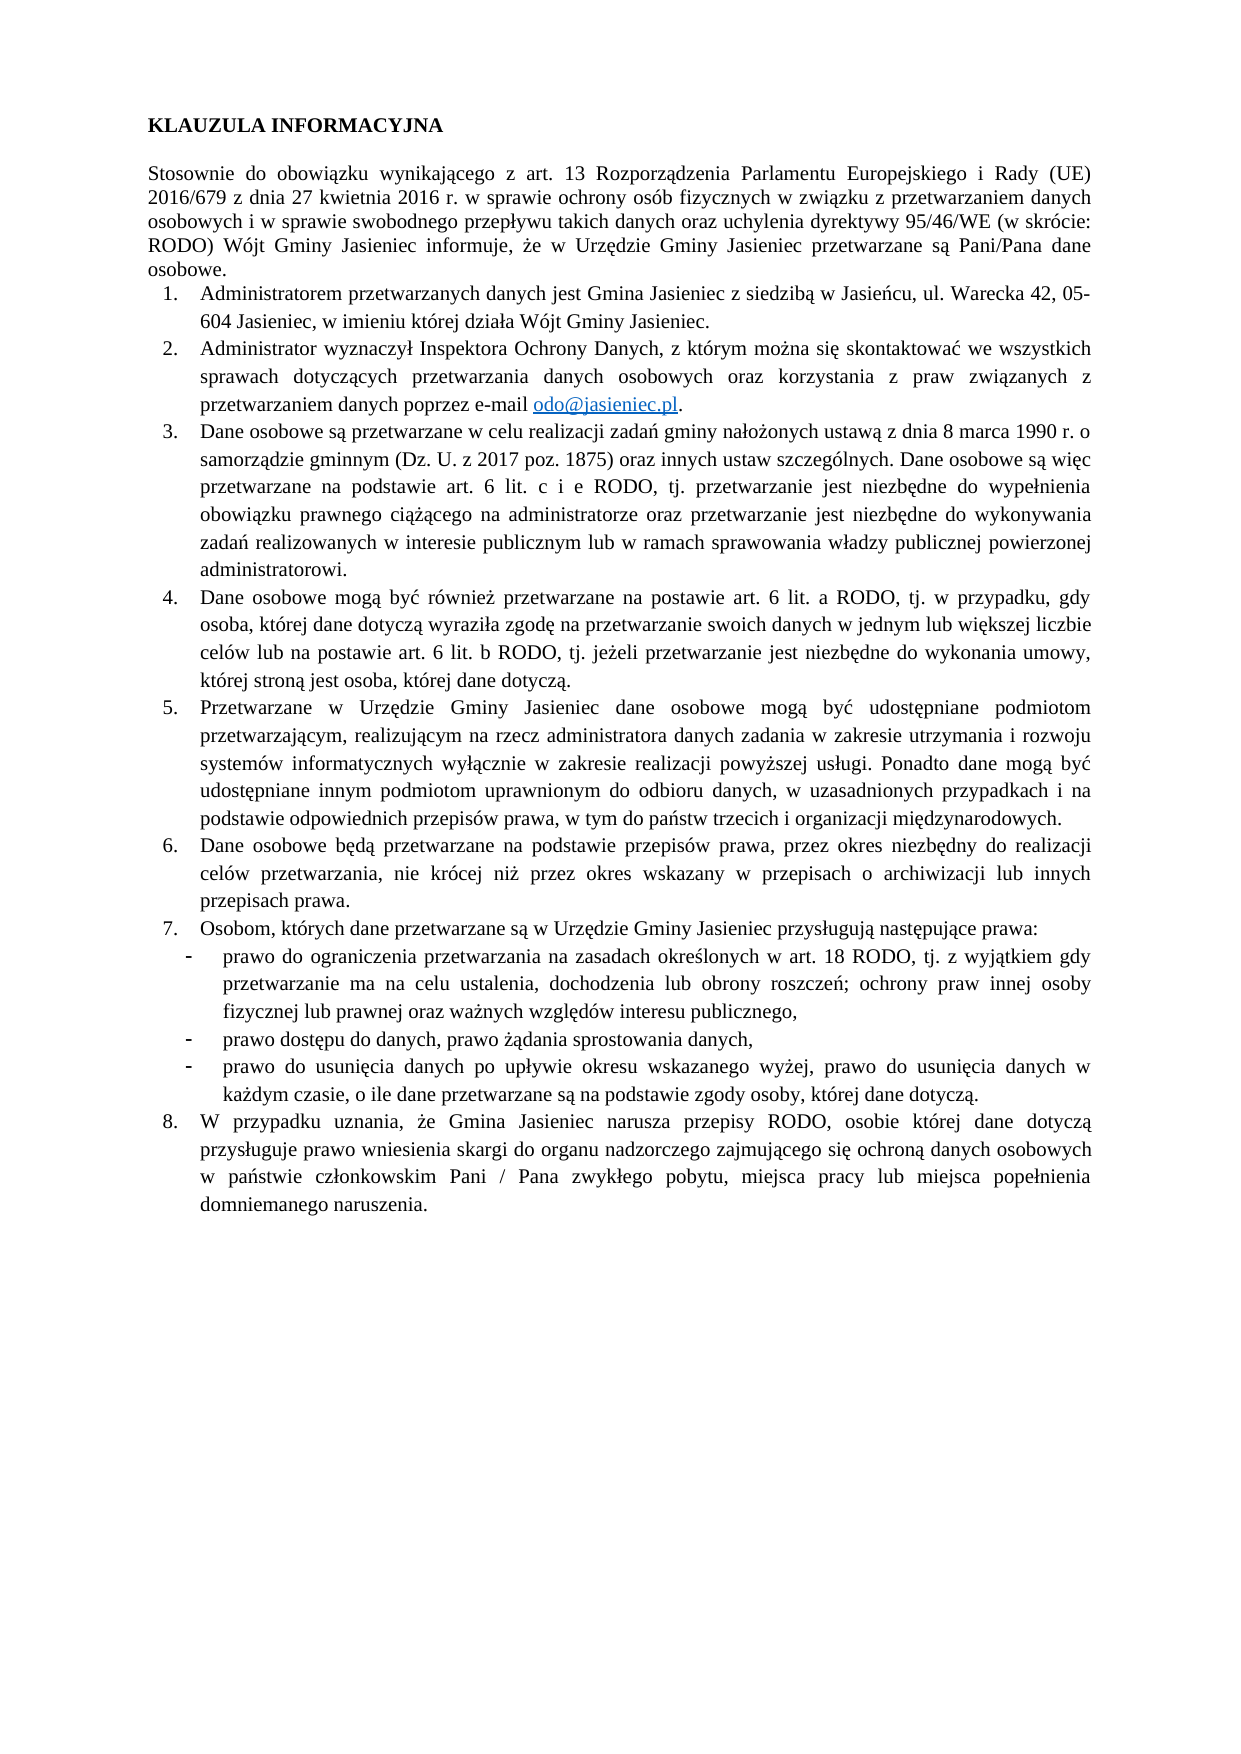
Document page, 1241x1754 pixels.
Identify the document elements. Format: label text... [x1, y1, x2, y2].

list Administrator wyznaczył Inspektora Ochrony Danych, z którym można się skontaktować we wszystkich sprawach dotyczących przetwarzania danych osobowych oraz korzystania z praw związanych z przetwarzaniem danych poprzez e-mail odo@jasieniec.pl. [162, 336, 1092, 416]
list W przypadku uznania, że Gmina Jasieniec narusza przepisy RODO, osobie której dane dotyczą przysługuje prawo wniesienia skargi do organu nadzorczego zajmującego się ochroną danych osobowych w państwie członkowskim Pani / Pana zwykłego pobytu, miejsca pracy lub miejsca popełnienia domniemanego naruszenia. [162, 1109, 1092, 1216]
list prawo do ograniczenia przetwarzania na zasadach określonych w art. 18 RODO, tj. z wyjątkiem gdy przetwarzanie ma na celu ustalenia, dochodzenia lub obrony roszczeń; ochrony praw innej osoby fizycznej lub prawnej oraz ważnych względów interesu publicznego, [185, 944, 1092, 1023]
list prawo dostępu do danych, prawo żądania sprostowania danych, [185, 1026, 1092, 1051]
list Dane osobowe mogą być również przetwarzane na postawie art. 6 lit. a RODO, tj. w przypadku, gdy osoba, której dane dotyczą wyraziła zgodę na przetwarzanie swoich danych w jednym lub większej liczbie celów lub na postawie art. 6 lit. b RODO, tj. jeżeli przetwarzanie jest niezbędne do wykonania umowy, której stroną jest osoba, której dane dotyczą. [162, 585, 1092, 692]
list prawo do usunięcia danych po upływie okresu wskazanego wyżej, prawo do usunięcia danych w każdym czasie, o ile dane przetwarzane są na podstawie zgody osoby, której dane dotyczą. [185, 1054, 1092, 1106]
text Stosownie do obowiązku wynikającego z art. 13 Rozporządzenia Parlamentu Europejskiego i Rady (UE) 2016/679 z dnia 27 kwietnia 2016 r. w sprawie ochrony osób fizycznych w związku z przetwarzaniem danych osobowych i w sprawie swobodnego przepływu takich danych oraz uchylenia dyrektywy 95/46/WE (w skrócie: RODO) Wójt Gminy Jasieniec informuje, że w Urzędzie Gminy Jasieniec przetwarzane są Pani/Pana dane osobowe. [148, 161, 1092, 281]
list Dane osobowe są przetwarzane w celu realizacji zadań gminy nałożonych ustawą z dnia 8 marca 1990 r. o samorządzie gminnym (Dz. U. z 2017 poz. 1875) oraz innych ustaw szczególnych. Dane osobowe są więc przetwarzane na podstawie art. 6 lit. c i e RODO, tj. przetwarzanie jest niezbędne do wypełnienia obowiązku prawnego ciążącego na administratorze oraz przetwarzanie jest niezbędne do wykonywania zadań realizowanych w interesie publicznym lub w ramach sprawowania władzy publicznej powierzonej administratorowi. [162, 419, 1092, 581]
list Dane osobowe będą przetwarzane na podstawie przepisów prawa, przez okres niezbędny do realizacji celów przetwarzania, nie krócej niż przez okres wskazany w przepisach o archiwizacji lub innych przepisach prawa. [162, 833, 1092, 912]
list Administratorem przetwarzanych danych jest Gmina Jasieniec z siedzibą w Jasieńcu, ul. Warecka 42, 05-604 Jasieniec, w imieniu której działa Wójt Gminy Jasieniec. [162, 281, 1092, 333]
list Przetwarzane w Urzędzie Gminy Jasieniec dane osobowe mogą być udostępniane podmiotom przetwarzającym, realizującym na rzecz administratora danych zadania w zakresie utrzymania i rozwoju systemów informatycznych wyłącznie w zakresie realizacji powyższej usługi. Ponadto dane mogą być udostępniane innym podmiotom uprawnionym do odbioru danych, w uzasadnionych przypadkach i na podstawie odpowiednich przepisów prawa, w tym do państw trzecich i organizacji międzynarodowych. [162, 695, 1092, 830]
list Osobom, których dane przetwarzane są w Urzędzie Gminy Jasieniec przysługują następujące prawa: [162, 916, 1092, 940]
text KLAUZULA INFORMACYJNA [148, 113, 1092, 137]
